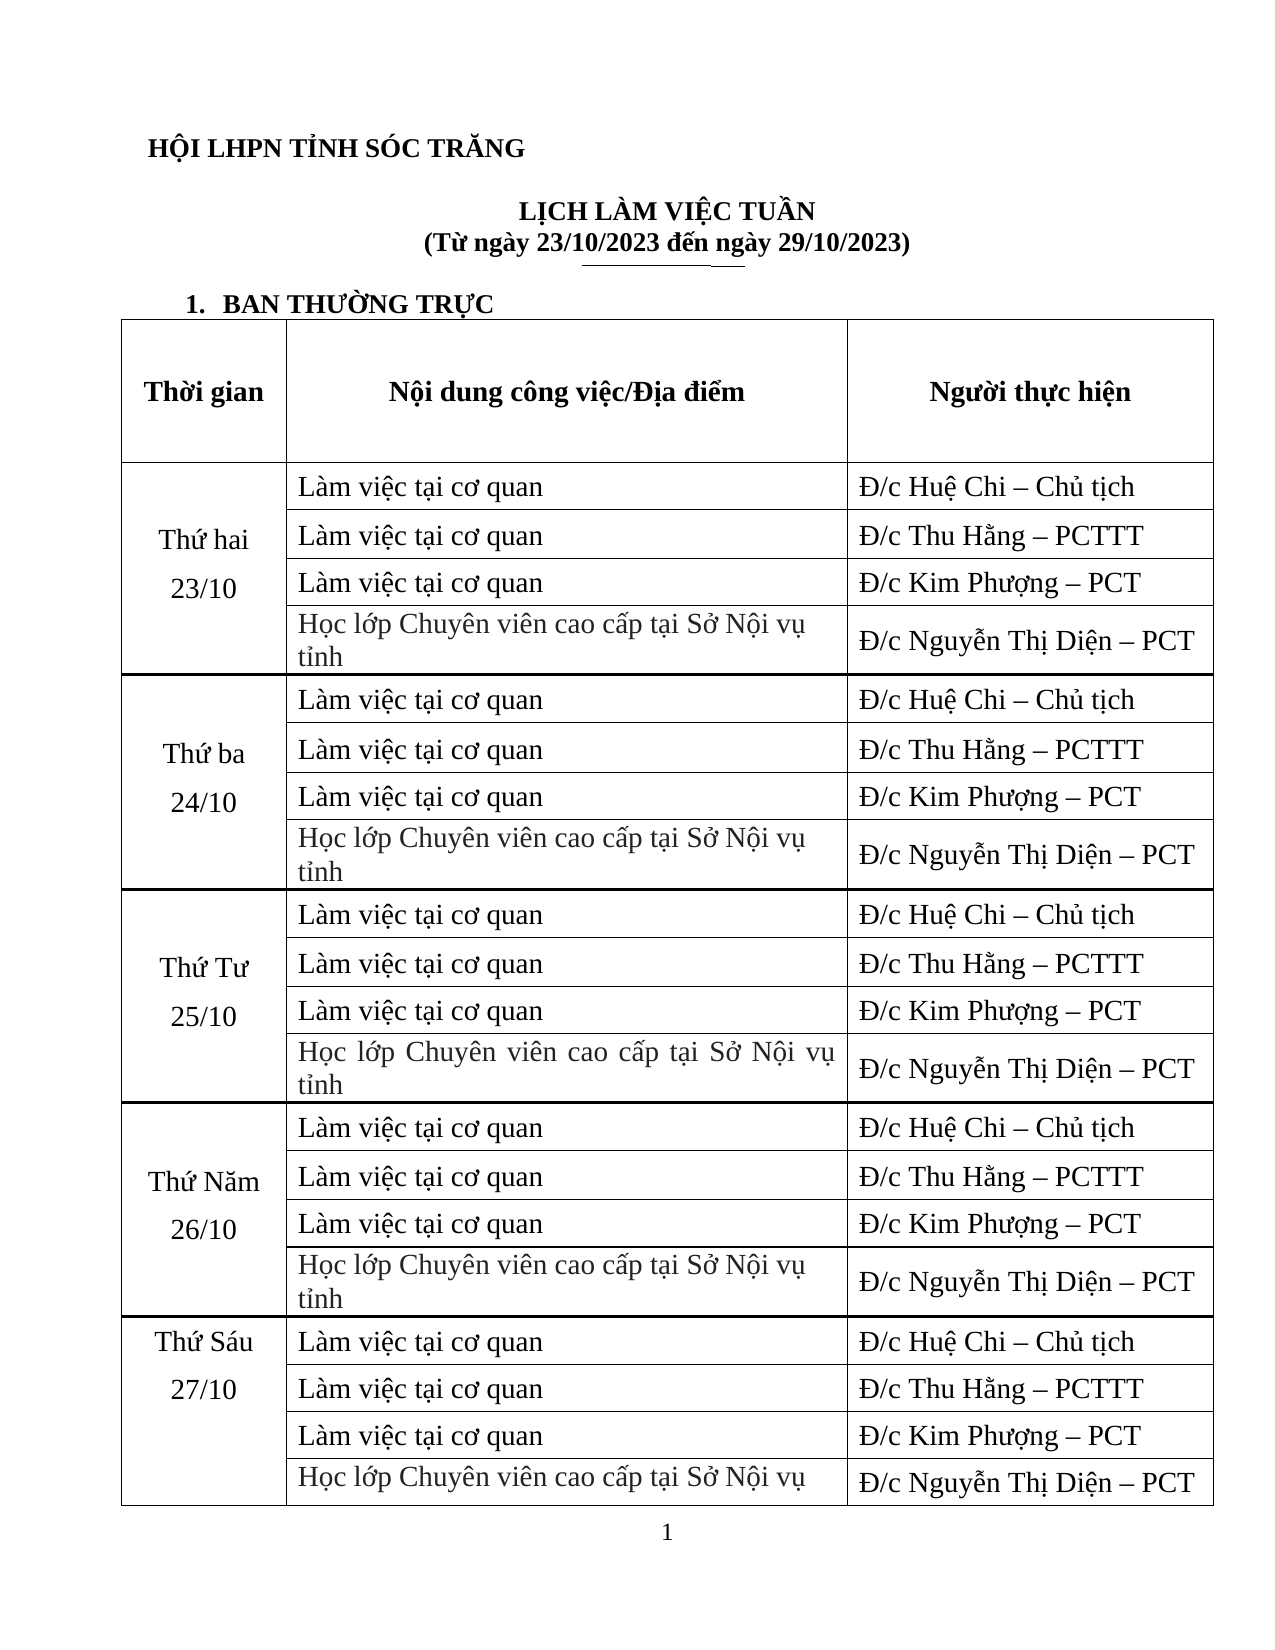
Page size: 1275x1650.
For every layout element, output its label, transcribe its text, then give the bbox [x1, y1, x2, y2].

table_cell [848, 1459, 1213, 1505]
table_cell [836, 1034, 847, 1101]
table_header Nội dung công việc/Địa điểm [287, 320, 847, 462]
table_cell Đ/c Kim Phượng – PCT [848, 1412, 1213, 1458]
table_cell Đ/c Nguyễn Thị Diện – PCT [848, 606, 1213, 673]
table_cell Làm việc tại cơ quan [287, 987, 847, 1033]
table_cell Làm việc tại cơ quan [287, 891, 847, 937]
table_cell Làm việc tại cơ quan [287, 723, 847, 772]
table_cell Đ/c Huệ Chi – Chủ tịch [848, 676, 1213, 722]
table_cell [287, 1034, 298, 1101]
table_cell Đ/c Thu Hằng – PCTTT [848, 510, 1213, 558]
table_cell Thứ Năm 26/10 [122, 1104, 286, 1314]
table_cell Học lớp Chuyên viên cao cấp tại Sở Nội vụ tỉnh [287, 820, 847, 887]
table_header Người thực hiện [848, 320, 1213, 462]
table_cell Đ/c Huệ Chi – Chủ tịch [848, 891, 1213, 937]
table_cell Làm việc tại cơ quan [287, 938, 847, 986]
table_cell Làm việc tại cơ quan [287, 676, 847, 722]
table_cell Đ/c Nguyễn Thị Diện – PCT [848, 1034, 1213, 1101]
table_cell Đ/c Nguyễn Thị Diện – PCT [848, 820, 1213, 887]
table_cell Làm việc tại cơ quan [287, 1365, 847, 1411]
table_cell Làm việc tại cơ quan [287, 463, 847, 509]
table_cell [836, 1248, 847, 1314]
text HỘI LHPN TỈNH SÓC TRĂNG [148, 132, 1186, 164]
table_cell Đ/c Thu Hằng – PCTTT [848, 1365, 1213, 1411]
table_cell Làm việc tại cơ quan [287, 773, 847, 819]
table_cell Đ/c Huệ Chi – Chủ tịch [848, 1318, 1213, 1364]
table_cell Làm việc tại cơ quan [287, 1151, 847, 1199]
table_cell Thứ hai 23/10 [122, 463, 286, 673]
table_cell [287, 1459, 847, 1505]
table_cell Thứ Sáu 27/10 [122, 1318, 286, 1505]
table_cell Đ/c Thu Hằng – PCTTT [848, 938, 1213, 986]
list BAN THƯỜNG TRỰC [185, 288, 1186, 319]
table_cell Thứ Tư 25/10 [122, 891, 286, 1101]
table_cell Đ/c Thu Hằng – PCTTT [848, 723, 1213, 772]
table_cell Đ/c Kim Phượng – PCT [848, 1200, 1213, 1246]
table_cell Đ/c Huệ Chi – Chủ tịch [848, 1104, 1213, 1150]
table_cell Học lớp Chuyên viên cao cấp tại Sở Nội vụ tỉnh [287, 606, 847, 673]
text (Từ ngày 23/10/2023 đến ngày 29/10/2023) [148, 226, 1186, 257]
table_header Thời gian [122, 320, 286, 462]
table_cell Đ/c Kim Phượng – PCT [848, 987, 1213, 1033]
table_cell Đ/c Kim Phượng – PCT [848, 773, 1213, 819]
table_cell Làm việc tại cơ quan [287, 559, 847, 605]
table_cell Làm việc tại cơ quan [287, 510, 847, 558]
text LỊCH LÀM VIỆC TUẦN [148, 195, 1186, 226]
table_cell Đ/c Huệ Chi – Chủ tịch [848, 463, 1213, 509]
table_cell Làm việc tại cơ quan [287, 1318, 847, 1364]
table_cell Làm việc tại cơ quan [287, 1412, 847, 1458]
table_cell Làm việc tại cơ quan [287, 1104, 847, 1150]
table_cell Làm việc tại cơ quan [287, 1200, 847, 1246]
table_cell Đ/c Thu Hằng – PCTTT [848, 1151, 1213, 1199]
table_cell Đ/c Nguyễn Thị Diện – PCT [848, 1248, 1213, 1314]
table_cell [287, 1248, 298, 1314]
table_cell Đ/c Kim Phượng – PCT [848, 559, 1213, 605]
table_cell Thứ ba 24/10 [122, 676, 286, 887]
